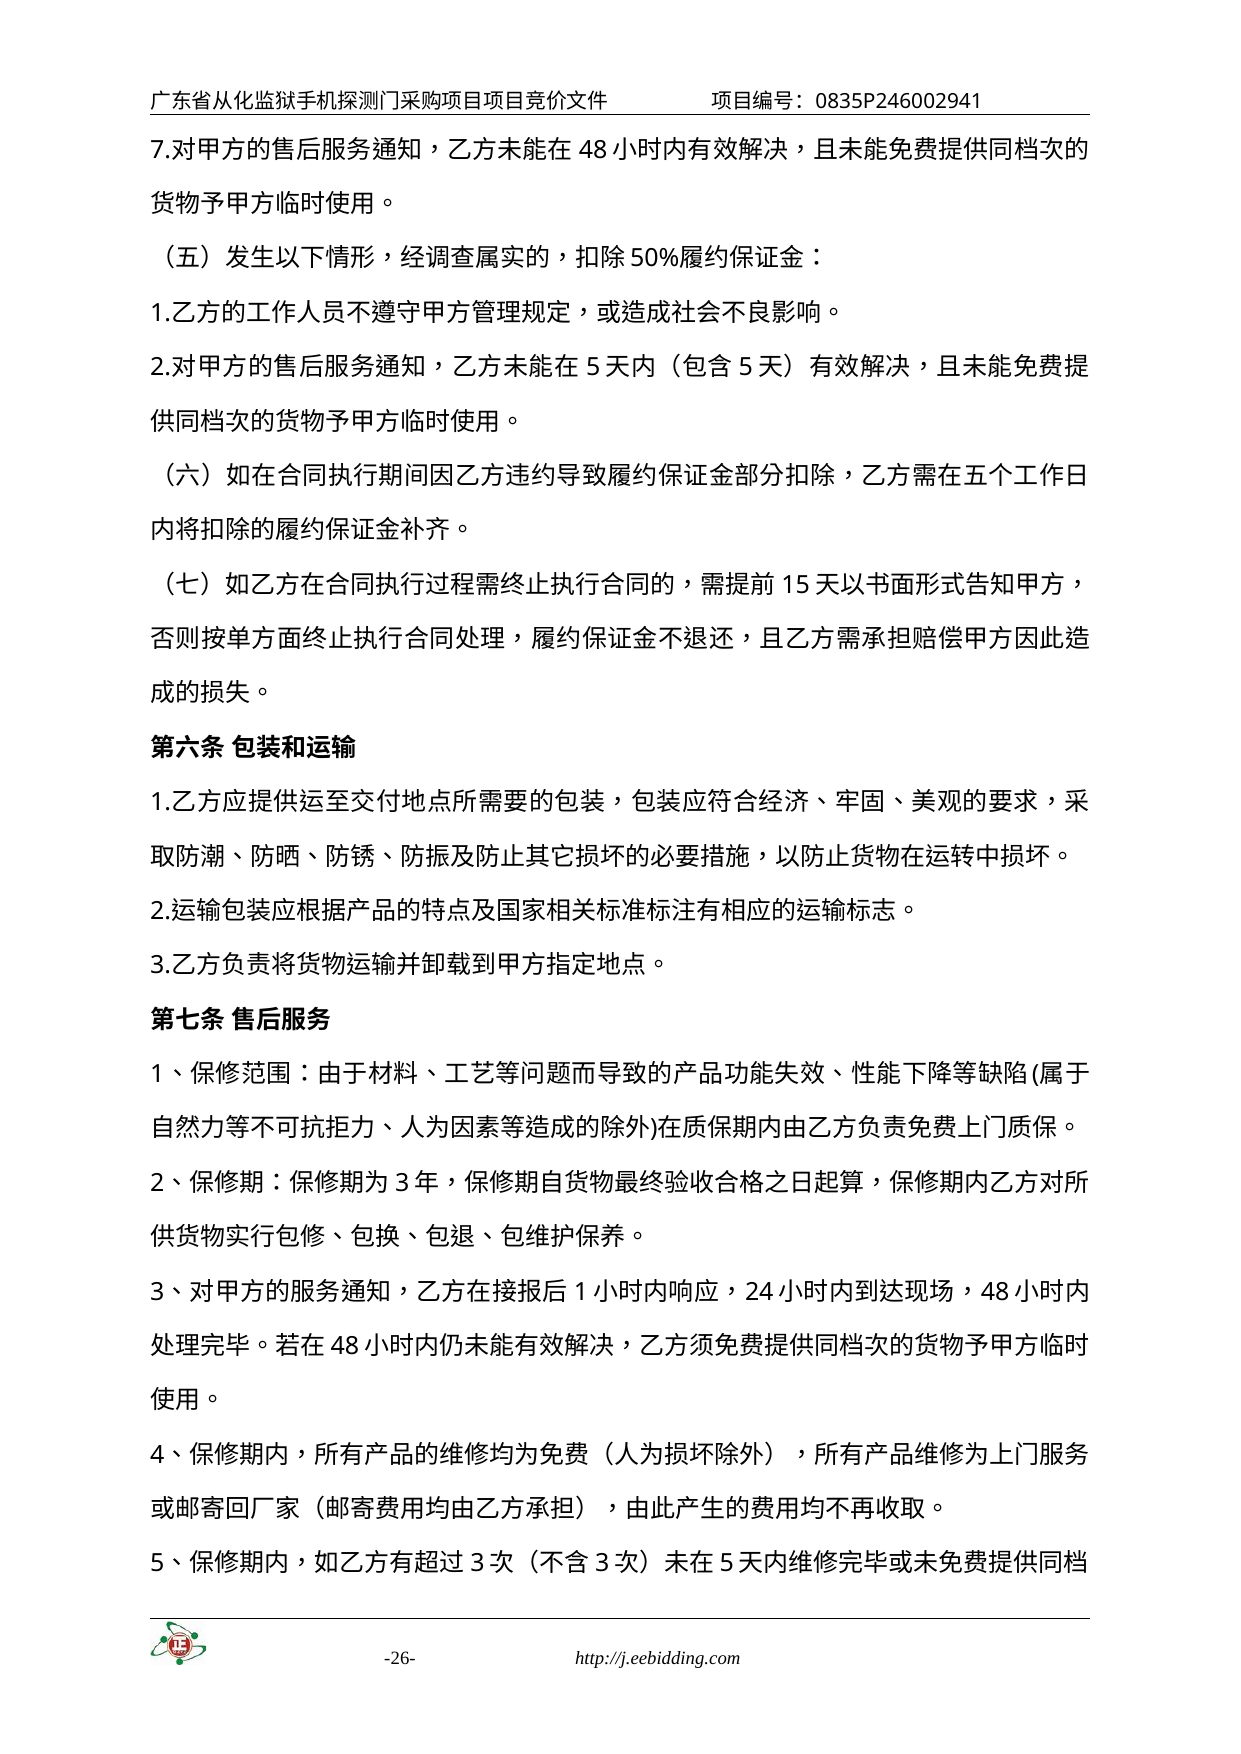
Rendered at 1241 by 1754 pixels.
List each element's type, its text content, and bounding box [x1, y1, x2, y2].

text 2.运输包装应根据产品的特点及国家相关标准标注有相应的运输标志。 [150, 890, 1090, 927]
text 4、保修期内，所有产品的维修均为免费（人为损坏除外），所有产品维修为上门服务或邮寄回厂家（邮寄费用均由乙方承担），由此产生的费用均不再收取。 [150, 1434, 1090, 1525]
text 2、保修期：保修期为3年，保修期自货物最终验收合格之日起算，保修期内乙方对所供货物实行包修、包换、包退、包维护保养。 [150, 1162, 1090, 1253]
text 1、保修范围：由于材料、工艺等问题而导致的产品功能失效、性能下降等缺陷(属于自然力等不可抗拒力、人为因素等造成的除外)在质保期内由乙方负责免费上门质保。 [150, 1053, 1090, 1144]
text （五）发生以下情形，经调查属实的，扣除50%履约保证金： [150, 238, 1090, 274]
text 3、对甲方的服务通知，乙方在接报后1小时内响应，24小时内到达现场，48小时内处理完毕。若在48小时内仍未能有效解决，乙方须免费提供同档次的货物予甲方临时使用。 [150, 1271, 1090, 1416]
text （七）如乙方在合同执行过程需终止执行合同的，需提前15天以书面形式告知甲方，否则按单方面终止执行合同处理，履约保证金不退还，且乙方需承担赔偿甲方因此造成的损失。 [150, 564, 1090, 709]
text 1.乙方应提供运至交付地点所需要的包装，包装应符合经济、牢固、美观的要求，采取防潮、防晒、防锈、防振及防止其它损坏的必要措施，以防止货物在运转中损坏。 [150, 782, 1090, 872]
picture [150, 1621, 207, 1665]
list 包装和运输 [150, 727, 1090, 763]
text （六）如在合同执行期间因乙方违约导致履约保证金部分扣除，乙方需在五个工作日内将扣除的履约保证金补齐。 [150, 455, 1090, 546]
list 售后服务 [150, 999, 1090, 1035]
text 7.对甲方的售后服务通知，乙方未能在48小时内有效解决，且未能免费提供同档次的货物予甲方临时使用。 [150, 129, 1090, 220]
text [150, 1543, 1090, 1579]
text 2.对甲方的售后服务通知，乙方未能在5天内（包含5天）有效解决，且未能免费提供同档次的货物予甲方临时使用。 [150, 347, 1090, 437]
text 3.乙方负责将货物运输并卸载到甲方指定地点。 [150, 945, 1090, 981]
text 1.乙方的工作人员不遵守甲方管理规定，或造成社会不良影响。 [150, 292, 1090, 328]
